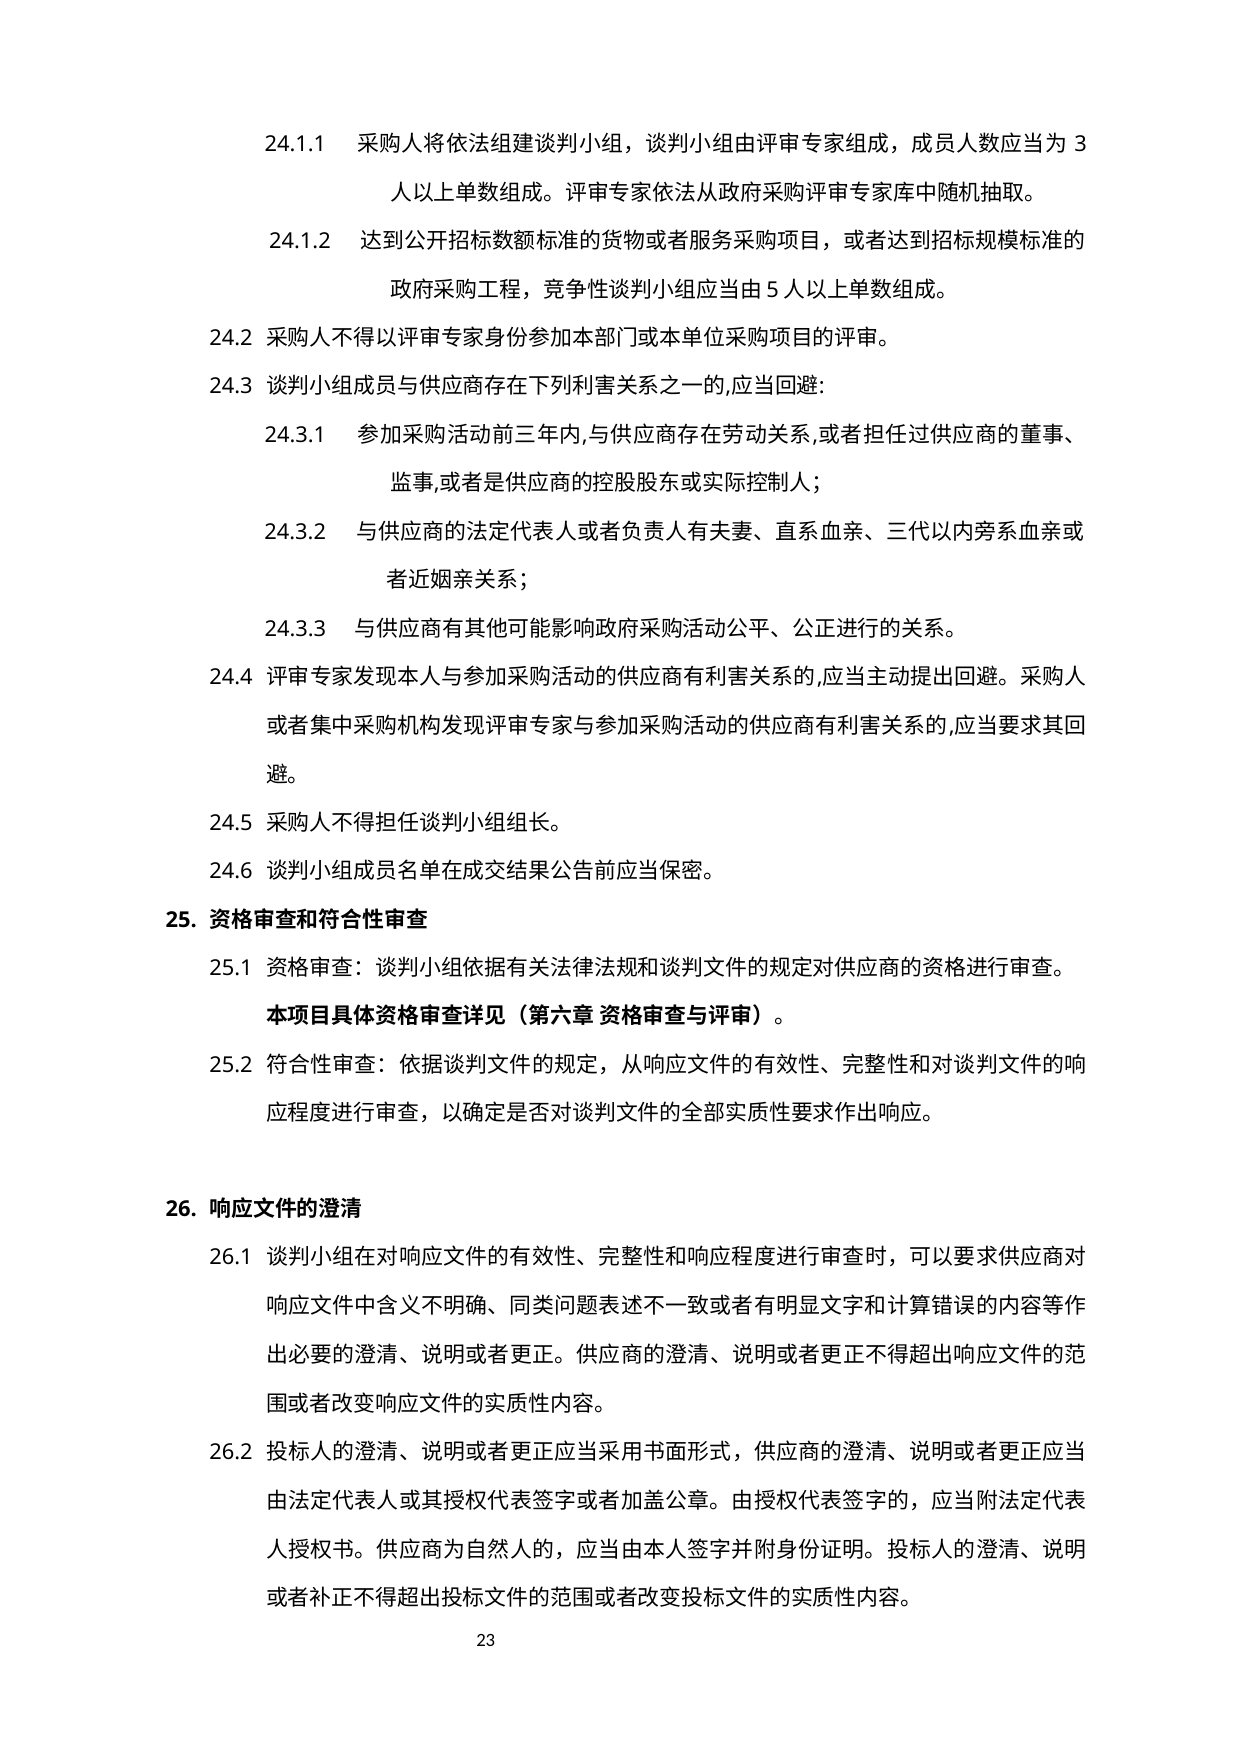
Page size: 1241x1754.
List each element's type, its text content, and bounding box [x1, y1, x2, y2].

list 采购人不得担任谈判小组组长。 [209, 804, 1087, 837]
list 谈判小组成员名单在成交结果公告前应当保密。 [209, 853, 1087, 885]
list 谈判小组在对响应文件的有效性、完整性和响应程度进行审查时，可以要求供应商对响应文件中含义不明确、同类问题表述不一致或者有明显文字和计算错误的内容等作出必要的澄清、说明或者更正。供应商的澄清、说明或者更正不得超出响应文件的范围或者改变响应文件的实质性内容。 [209, 1239, 1087, 1418]
list 资格审查和符合性审查 [165, 901, 1087, 934]
list 响应文件的澄清 [165, 1191, 1087, 1223]
list 资格审查：谈判小组依据有关法律法规和谈判文件的规定对供应商的资格进行审查。 [209, 949, 1087, 982]
text 24.1.1 采购人将依法组建谈判小组，谈判小组由评审专家组成，成员人数应当为3人以上单数组成。评审专家依法从政府采购评审专家库中随机抽取。 [264, 125, 1087, 207]
list 投标人的澄清、说明或者更正应当采用书面形式，供应商的澄清、说明或者更正应当由法定代表人或其授权代表签字或者加盖公章。由授权代表签字的，应当附法定代表人授权书。供应商为自然人的，应当由本人签字并附身份证明。投标人的澄清、说明或者补正不得超出投标文件的范围或者改变投标文件的实质性内容。 [209, 1434, 1087, 1612]
list 符合性审查：依据谈判文件的规定，从响应文件的有效性、完整性和对谈判文件的响应程度进行审查，以确定是否对谈判文件的全部实质性要求作出响应。 [209, 1046, 1087, 1127]
list 采购人不得以评审专家身份参加本部门或本单位采购项目的评审。 [209, 319, 1087, 352]
text 24.1.2 达到公开招标数额标准的货物或者服务采购项目，或者达到招标规模标准的政府采购工程，竞争性谈判小组应当由5人以上单数组成。 [269, 222, 1087, 304]
text 24.3.1 参加采购活动前三年内,与供应商存在劳动关系,或者担任过供应商的董事、监事,或者是供应商的控股股东或实际控制人； [264, 416, 1087, 497]
text 24.3.3 与供应商有其他可能影响政府采购活动公平、公正进行的关系。 [264, 610, 1087, 643]
list 本项目具体资格审查详见（第六章 资格审查与评审）。 [266, 998, 1087, 1030]
list 评审专家发现本人与参加采购活动的供应商有利害关系的,应当主动提出回避。采购人或者集中采购机构发现评审专家与参加采购活动的供应商有利害关系的,应当要求其回避。 [209, 659, 1087, 789]
text 24.3.2 与供应商的法定代表人或者负责人有夫妻、直系血亲、三代以内旁系血亲或者近姻亲关系； [264, 513, 1087, 594]
list 谈判小组成员与供应商存在下列利害关系之一的,应当回避: [209, 368, 1087, 400]
